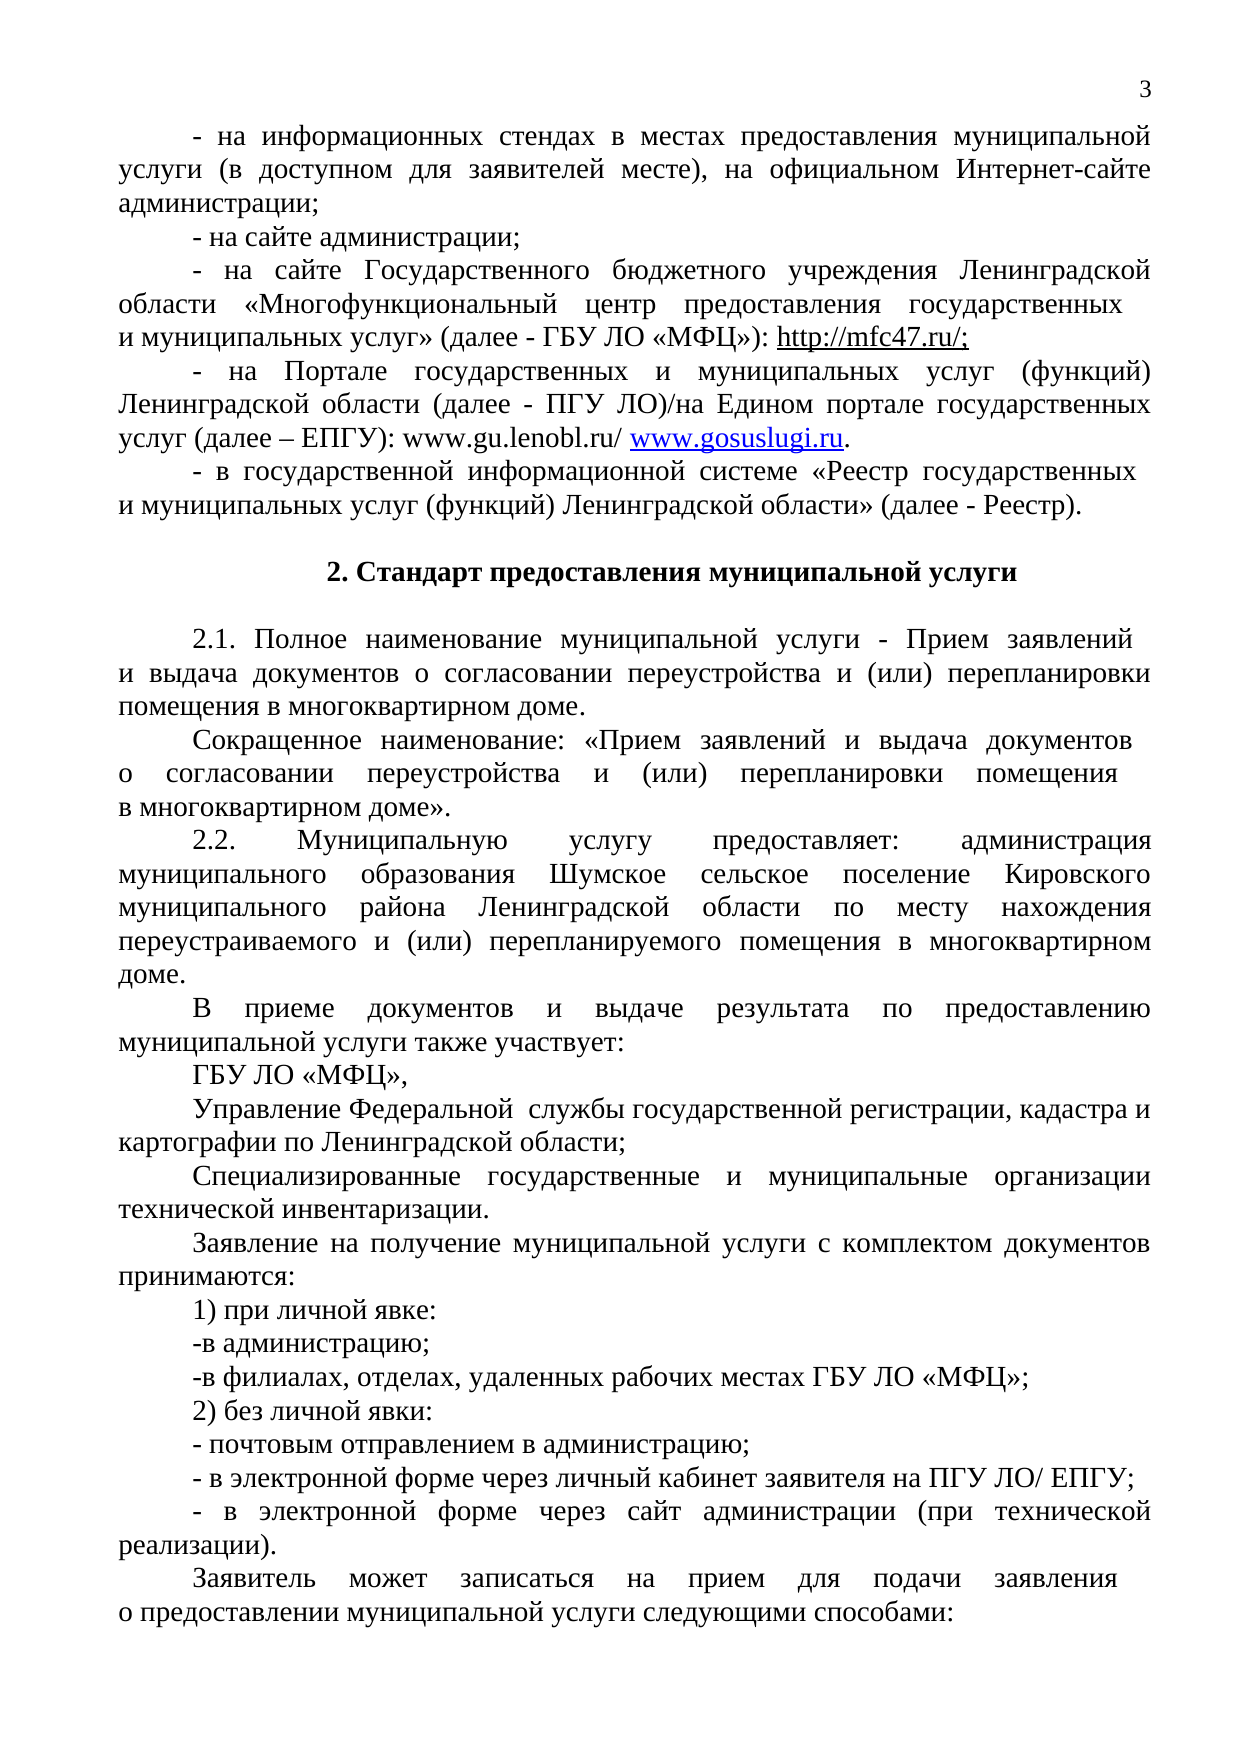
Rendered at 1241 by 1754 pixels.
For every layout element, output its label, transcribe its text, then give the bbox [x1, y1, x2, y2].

text Специализированные государственные и муниципальные организации технической инвентаризации. [118, 1158, 1152, 1225]
list - на сайте администрации; [118, 219, 1152, 252]
list - в государственной информационной системе «Реестр государственных и муниципальных услуг (функций) Ленинградской области» (далее - Реестр). [118, 453, 1152, 521]
text 1) при личной явке: [118, 1292, 1152, 1326]
text - в электронной форме через личный кабинет заявителя на ПГУ ЛО/ ЕПГУ; [118, 1460, 1152, 1493]
text -в филиалах, отделах, удаленных рабочих местах ГБУ ЛО «МФЦ»; [118, 1359, 1152, 1393]
text - в электронной форме через сайт администрации (при технической реализации). [118, 1493, 1152, 1560]
text - почтовым отправлением в администрацию; [118, 1426, 1152, 1460]
text Заявление на получение муниципальной услуги с комплектом документов принимаются: [118, 1225, 1152, 1292]
list - на Портале государственных и муниципальных услуг (функций) Ленинградской области (далее - ПГУ ЛО)/на Едином портале государственных услуг (далее – ЕПГУ): www.gu.lenobl.ru/ www.gosuslugi.ru. [118, 353, 1152, 453]
text 2.1. Полное наименование муниципальной услуги - Прием заявлений и выдача документов о согласовании переустройства и (или) перепланировки помещения в многоквартирном доме. [118, 621, 1152, 722]
list - на сайте Государственного бюджетного учреждения Ленинградской области «Многофункциональный центр предоставления государственных и муниципальных услуг» (далее - ГБУ ЛО «МФЦ»): http://mfc47.ru/; [118, 252, 1152, 353]
text Сокращенное наименование: «Прием заявлений и выдача документов о согласовании переустройства и (или) перепланировки помещения в многоквартирном доме». [118, 722, 1152, 822]
text 2) без личной явки: [118, 1393, 1152, 1426]
text В приеме документов и выдаче результата по предоставлению муниципальной услуги также участвует: [118, 990, 1152, 1057]
text 2.2. Муниципальную услугу предоставляет: администрация муниципального образования Шумское сельское поселение Кировского муниципального района Ленинградской области по месту нахождения переустраиваемого и (или) перепланируемого помещения в многоквартирном доме. [118, 822, 1152, 990]
text ГБУ ЛО «МФЦ», [118, 1057, 1152, 1091]
list - на информационных стендах в местах предоставления муниципальной услуги (в доступном для заявителей месте), на официальном Интернет-сайте администрации; [118, 118, 1152, 219]
text -в администрацию; [118, 1326, 1152, 1359]
text Управление Федеральной службы государственной регистрации, кадастра и картографии по Ленинградской области; [118, 1091, 1152, 1158]
text 2. Стандарт предоставления муниципальной услуги [118, 554, 1152, 588]
text Заявитель может записаться на прием для подачи заявления о предоставлении муниципальной услуги следующими способами: [118, 1560, 1152, 1627]
